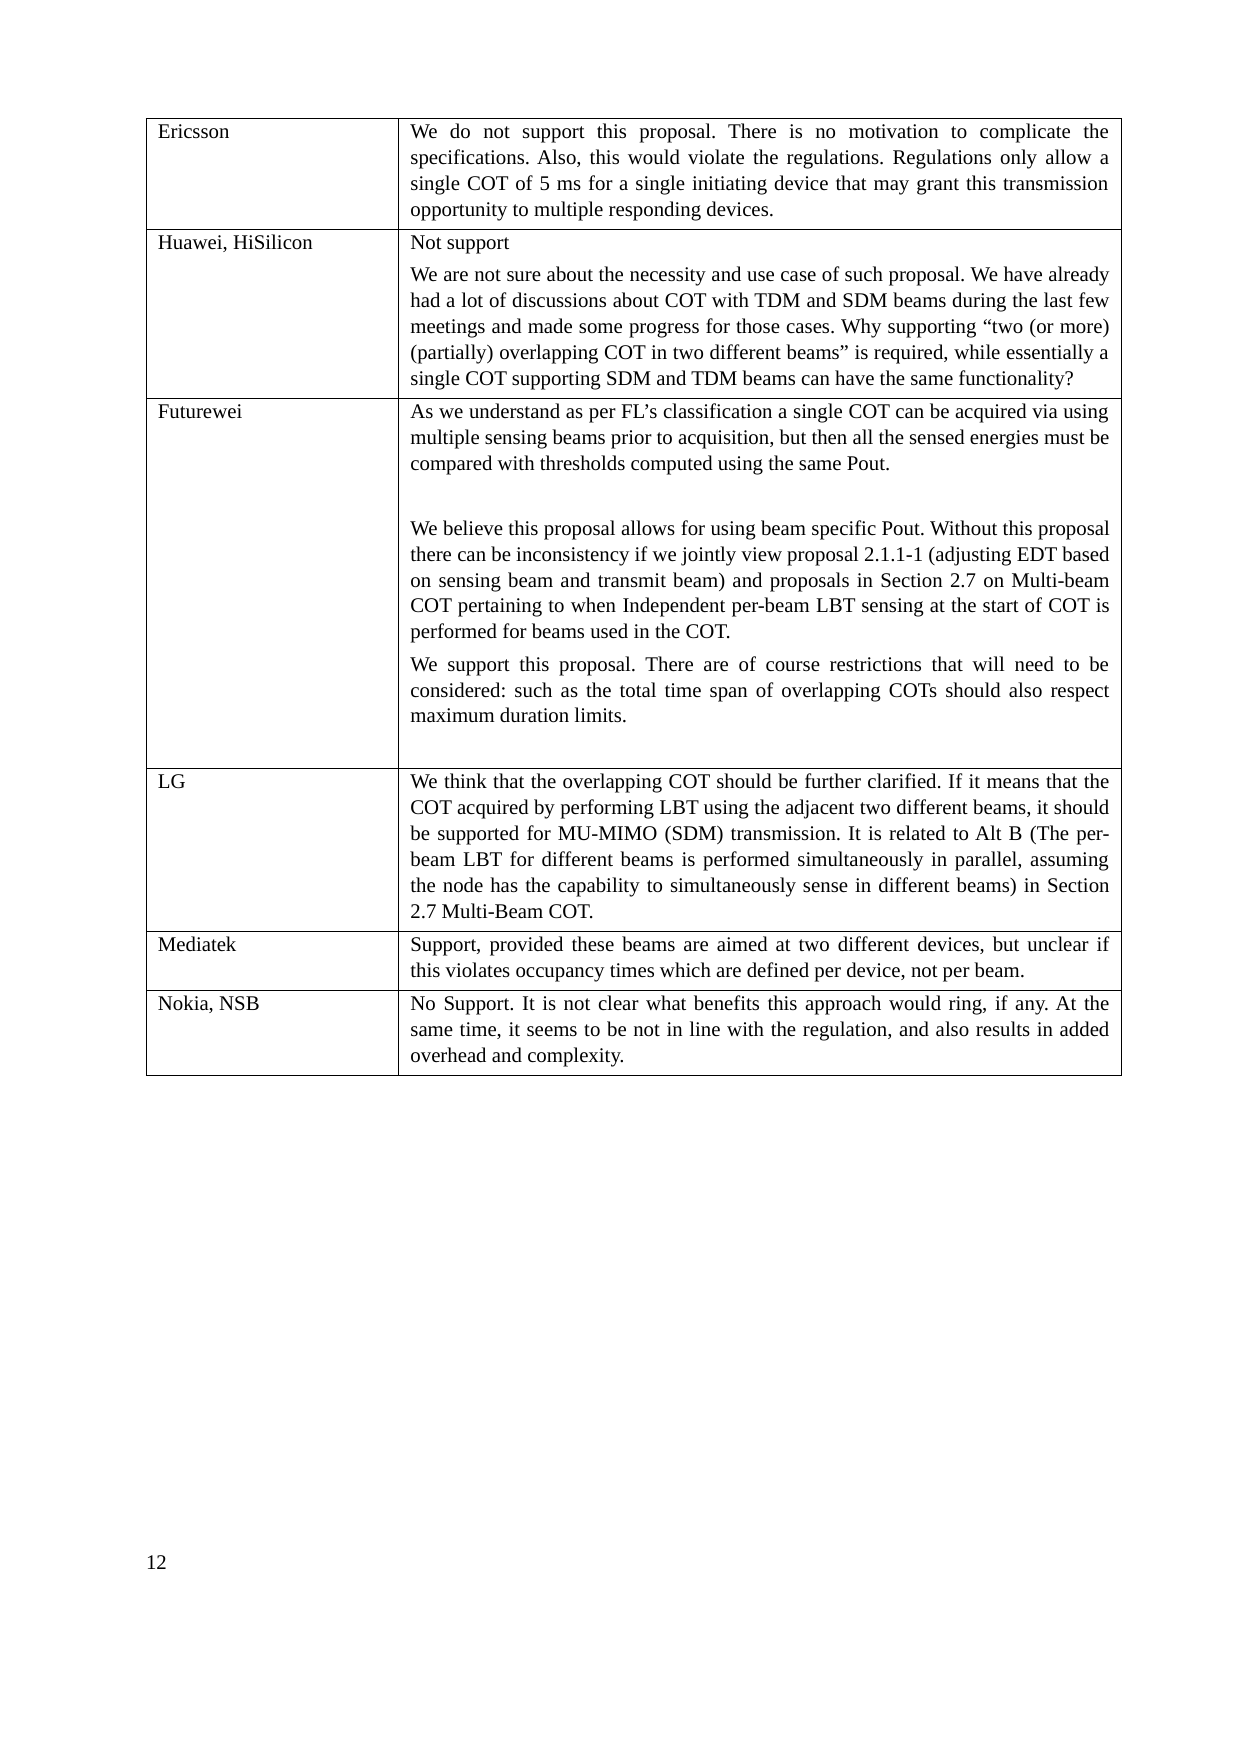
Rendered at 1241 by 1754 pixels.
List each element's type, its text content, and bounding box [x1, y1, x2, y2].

table_cell Not support We are not sure about the necessity and use case of such proposal. We have already had a lot of discussions about COT with TDM and SDM beams during the last few meetings and made some progress for those cases. Why supporting “two (or more) (partially) overlapping COT in two different beams” is required, while essentially a single COT supporting SDM and TDM beams can have the same functionality? [399, 230, 1121, 398]
table_cell We think that the overlapping COT should be further clarified. If it means that the COT acquired by performing LBT using the adjacent two different beams, it should be supported for MU-MIMO (SDM) transmission. It is related to Alt B (The per-beam LBT for different beams is performed simultaneously in parallel, assuming the node has the capability to simultaneously sense in different beams) in Section 2.7 Multi-Beam COT. [399, 769, 1121, 931]
table_cell We do not support this proposal. There is no motivation to complicate the specifications. Also, this would violate the regulations. Regulations only allow a single COT of 5 ms for a single initiating device that may grant this transmission opportunity to multiple responding devices. [399, 119, 1121, 229]
table_cell Ericsson [147, 119, 398, 229]
table_cell Nokia, NSB [147, 991, 398, 1075]
table_cell LG [147, 769, 398, 931]
table_cell Mediatek [147, 932, 398, 990]
table_cell Huawei, HiSilicon [147, 230, 398, 398]
table_cell Support, provided these beams are aimed at two different devices, but unclear if this violates occupancy times which are defined per device, not per beam. [399, 932, 1121, 990]
table_cell As we understand as per FL’s classification a single COT can be acquired via using multiple sensing beams prior to acquisition, but then all the sensed energies must be compared with thresholds computed using the same Pout. We believe this proposal allows for using beam specific Pout. Without this proposal there can be inconsistency if we jointly view proposal 2.1.1-1 (adjusting EDT based on sensing beam and transmit beam) and proposals in Section 2.7 on Multi-beam COT pertaining to when Independent per-beam LBT sensing at the start of COT is performed for beams used in the COT. We support this proposal. There are of course restrictions that will need to be considered: such as the total time span of overlapping COTs should also respect maximum duration limits. [399, 399, 1121, 768]
table_cell No Support. It is not clear what benefits this approach would ring, if any. At the same time, it seems to be not in line with the regulation, and also results in added overhead and complexity. [399, 991, 1121, 1075]
table_cell Futurewei [147, 399, 398, 768]
